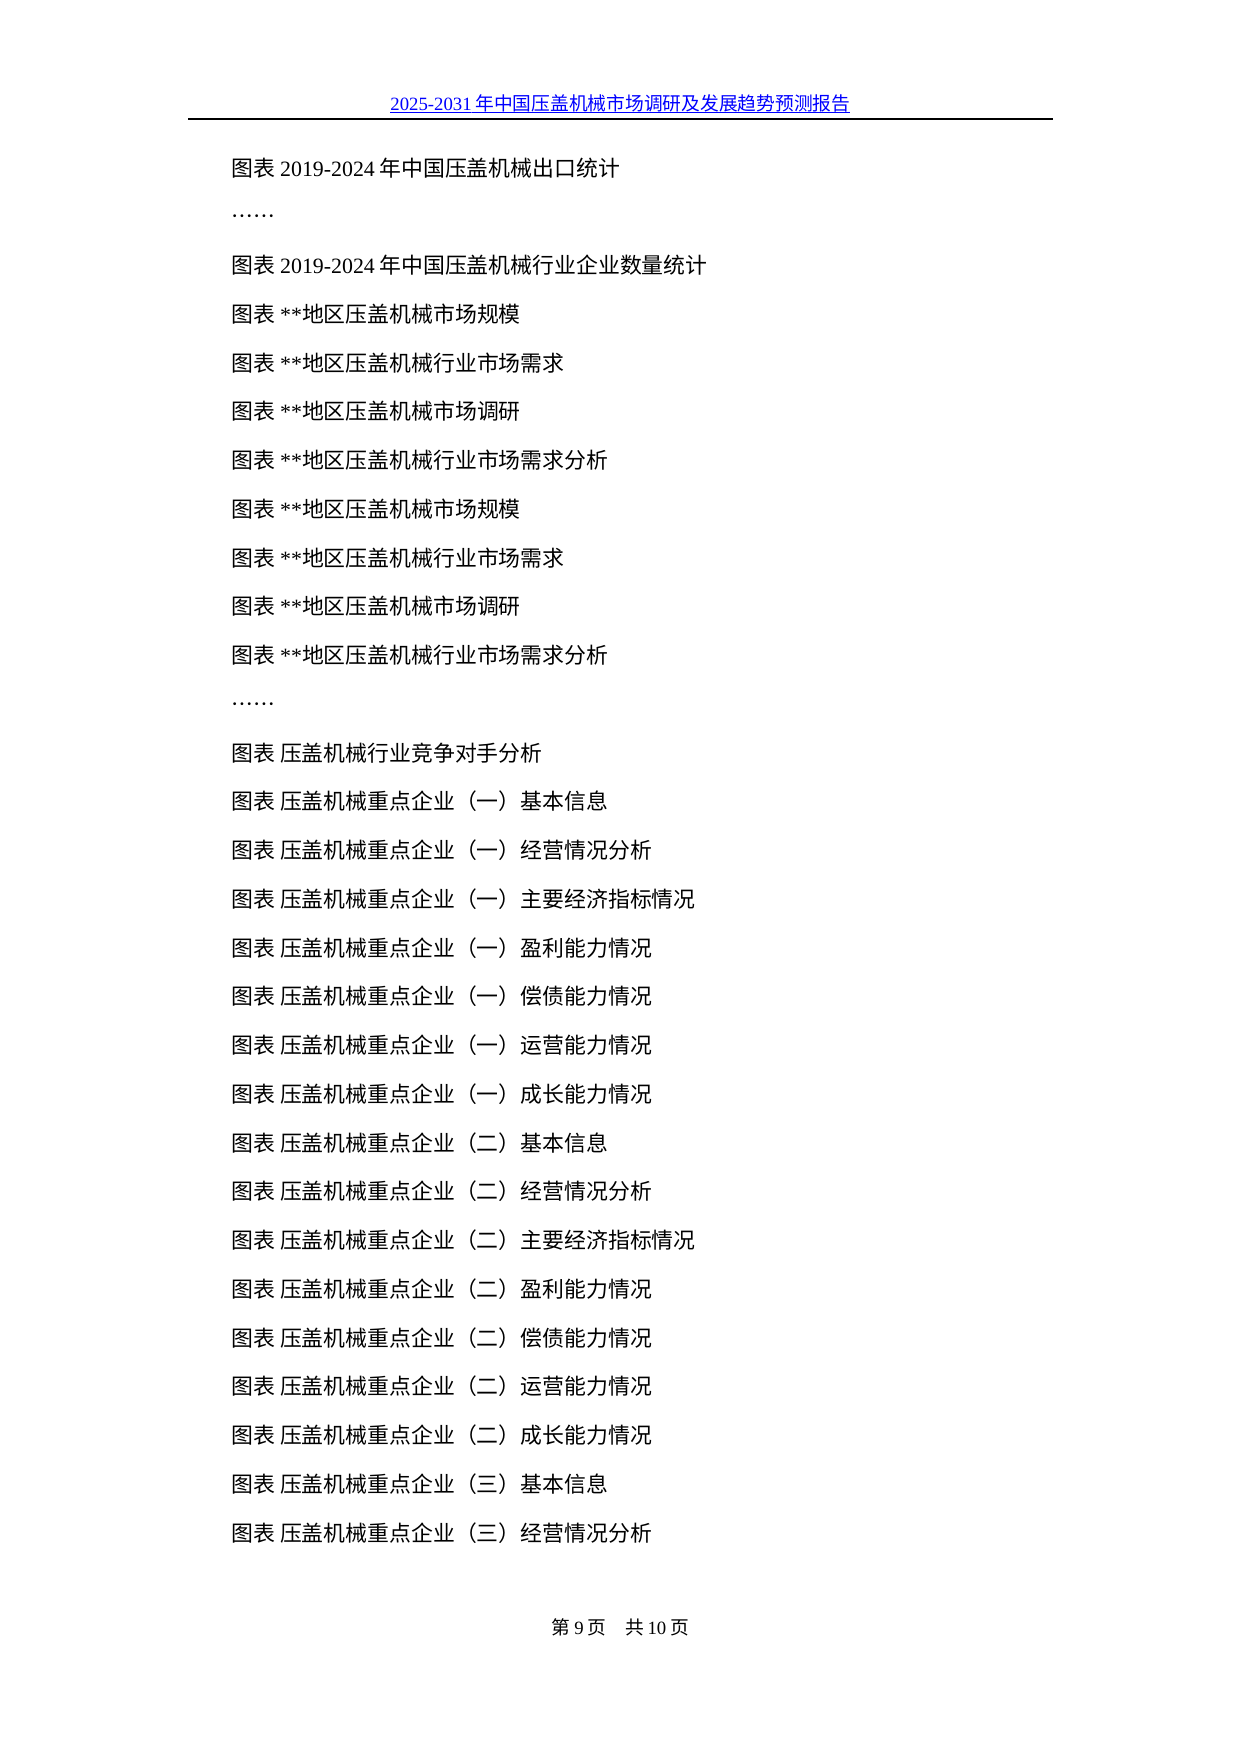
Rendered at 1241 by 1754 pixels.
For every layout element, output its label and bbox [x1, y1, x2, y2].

text [187, 150, 1053, 1548]
